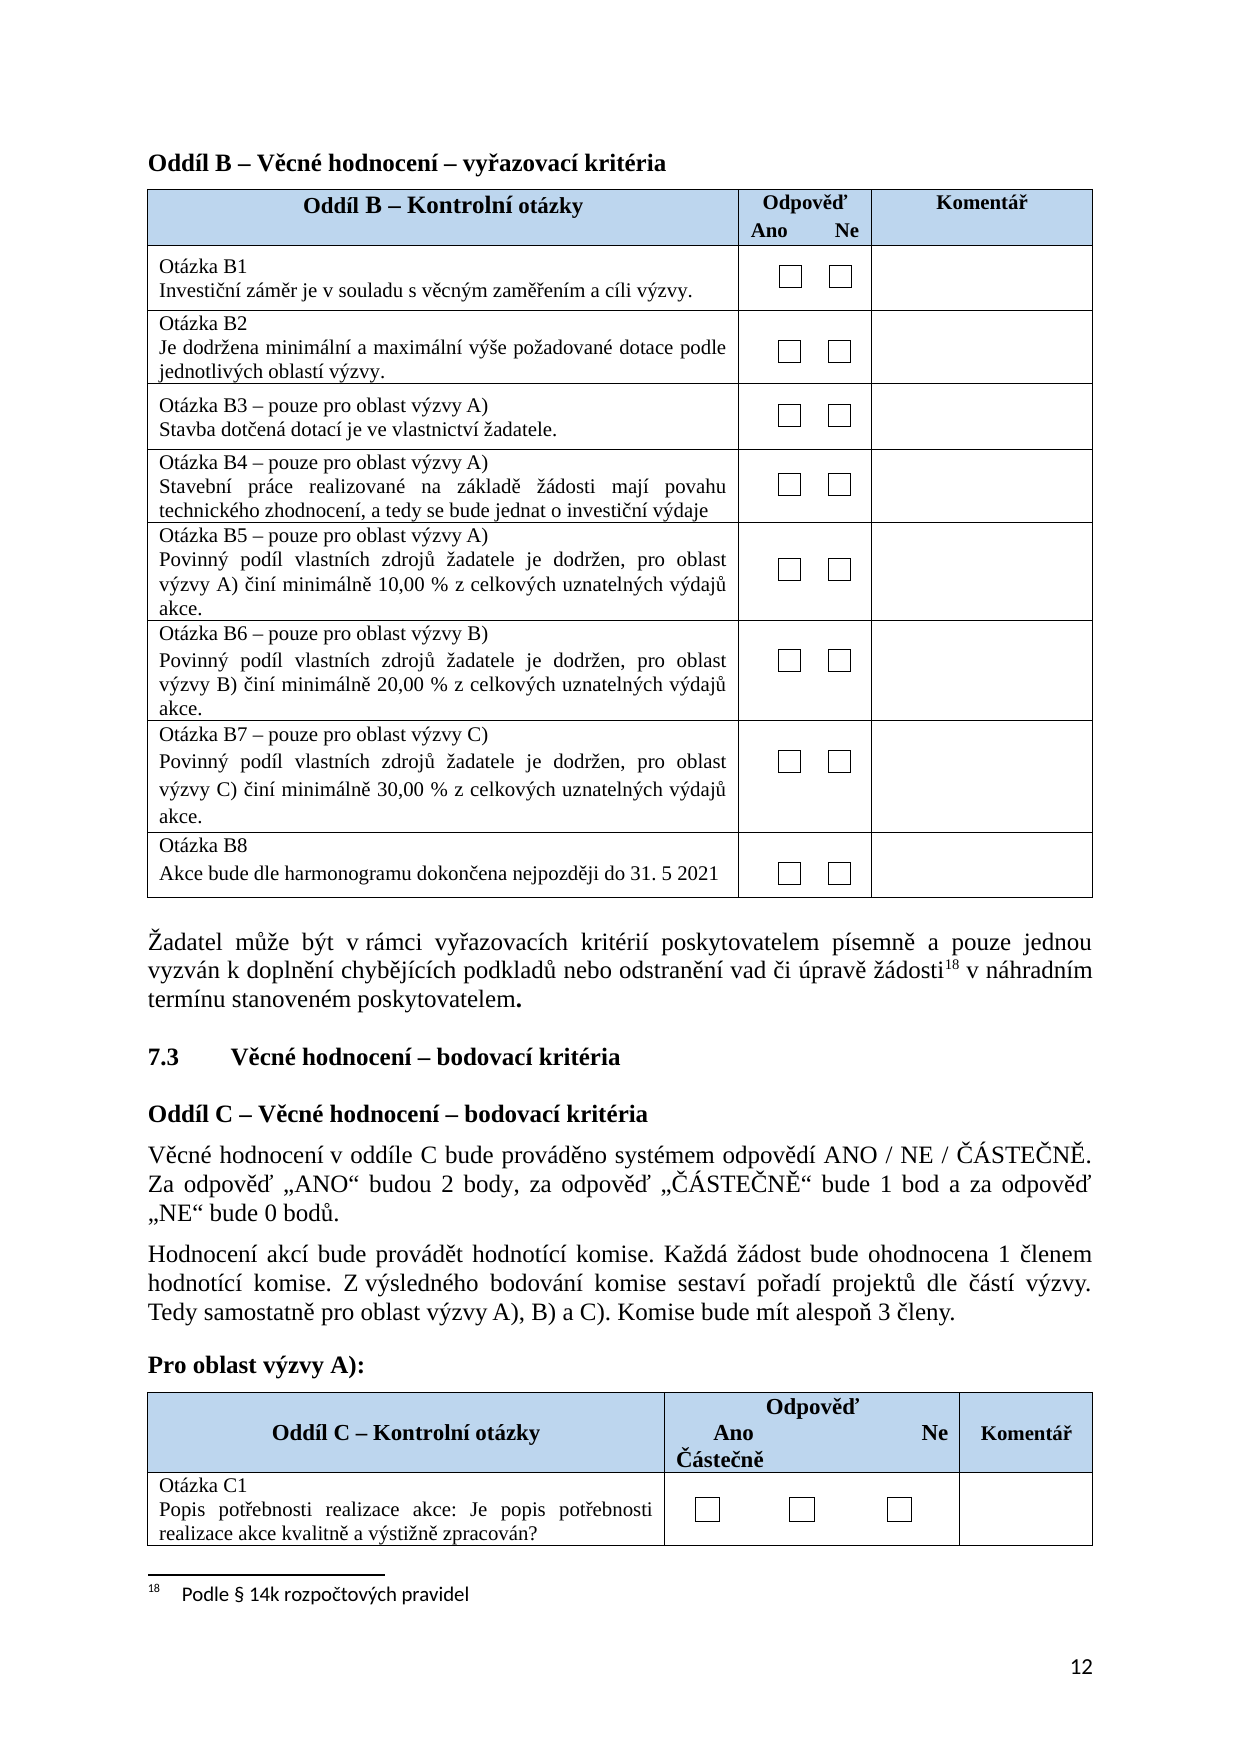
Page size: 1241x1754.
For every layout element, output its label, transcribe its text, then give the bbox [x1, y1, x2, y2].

table_cell Otázka B3 – pouze pro oblast výzvy A) Stavba dotčená dotací je ve vlastnictví žadatele. [148, 384, 738, 449]
table_cell Otázka C1 Popis potřebnosti realizace akce: Je popis potřebnosti realizace akce kvalitně a výstižně zpracován? [148, 1473, 664, 1545]
table_cell [960, 1473, 1092, 1545]
table_header Odpověď Ano Ne Částečně [665, 1393, 959, 1472]
table_header Oddíl B – Kontrolní otázky [148, 190, 738, 245]
table_cell Otázka B6 – pouze pro oblast výzvy B) Povinný podíl vlastních zdrojů žadatele je dodržen, pro oblast výzvy B) činí minimálně 20,00 % z celkových uznatelných výdajů akce. [148, 621, 738, 720]
table_cell [872, 721, 1092, 832]
table_cell Otázka B7 – pouze pro oblast výzvy C) Povinný podíl vlastních zdrojů žadatele je dodržen, pro oblast výzvy C) činí minimálně 30,00 % z celkových uznatelných výdajů akce. [148, 721, 738, 832]
text Oddíl B – Věcné hodnocení – vyřazovací kritéria [148, 148, 1093, 176]
table_cell [739, 311, 871, 383]
table_cell [739, 833, 871, 897]
table_cell [739, 621, 871, 720]
table_cell Otázka B8 Akce bude dle harmonogramu dokončena nejpozději do 31. 5 2021 [148, 833, 738, 897]
table_cell [739, 246, 871, 310]
table_header Komentář [872, 190, 1092, 245]
table_cell [665, 1473, 959, 1545]
table_cell [739, 721, 871, 832]
text Oddíl C – Věcné hodnocení – bodovací kritéria [148, 1099, 1093, 1128]
table_cell [739, 384, 871, 449]
text Věcné hodnocení v oddíle C bude prováděno systémem odpovědí ANO / NE / ČÁSTEČNĚ. Za odpověď „ANO“ budou 2 body, za odpověď „ČÁSTEČNĚ“ bude 1 bod a za odpověď „NE“ bude 0 bodů. [148, 1141, 1093, 1227]
text Hodnocení akcí bude provádět hodnotící komise. Každá žádost bude ohodnocena 1 členem hodnotící komise. Z výsledného bodování komise sestaví pořadí projektů dle částí výzvy. Tedy samostatně pro oblast výzvy A), B) a C). Komise bude mít alespoň 3 členy. [148, 1239, 1093, 1326]
table_cell [872, 523, 1092, 619]
table_cell [739, 523, 871, 619]
table_cell [872, 621, 1092, 720]
table_cell [872, 450, 1092, 522]
table_cell [872, 384, 1092, 449]
table_header Oddíl C – Kontrolní otázky [148, 1393, 664, 1472]
table_header Komentář [960, 1393, 1092, 1472]
table_cell [872, 246, 1092, 310]
table_cell Otázka B5 – pouze pro oblast výzvy A) Povinný podíl vlastních zdrojů žadatele je dodržen, pro oblast výzvy A) činí minimálně 10,00 % z celkových uznatelných výdajů akce. [148, 523, 738, 619]
table_cell Otázka B2 Je dodržena minimální a maximální výše požadované dotace podle jednotlivých oblastí výzvy. [148, 311, 738, 383]
table_cell [739, 450, 871, 522]
table_header Odpověď Ano Ne [739, 190, 871, 245]
table_cell [872, 833, 1092, 897]
table_cell [872, 311, 1092, 383]
table_cell Otázka B1 Investiční záměr je v souladu s věcným zaměřením a cíli výzvy. [148, 246, 738, 310]
text Žadatel může být v rámci vyřazovacích kritérií poskytovatelem písemně a pouze jednou vyzván k doplnění chybějících podkladů nebo odstranění vad či úpravě žádosti v náhradním termínu stanoveném poskytovatelem. [148, 927, 1093, 1013]
text Pro oblast výzvy A): [148, 1351, 1093, 1379]
table_cell Otázka B4 – pouze pro oblast výzvy A) Stavební práce realizované na základě žádosti mají povahu technického zhodnocení, a tedy se bude jednat o investiční výdaje [148, 450, 738, 522]
list 7.3 Věcné hodnocení – bodovací kritéria [148, 1042, 1093, 1071]
